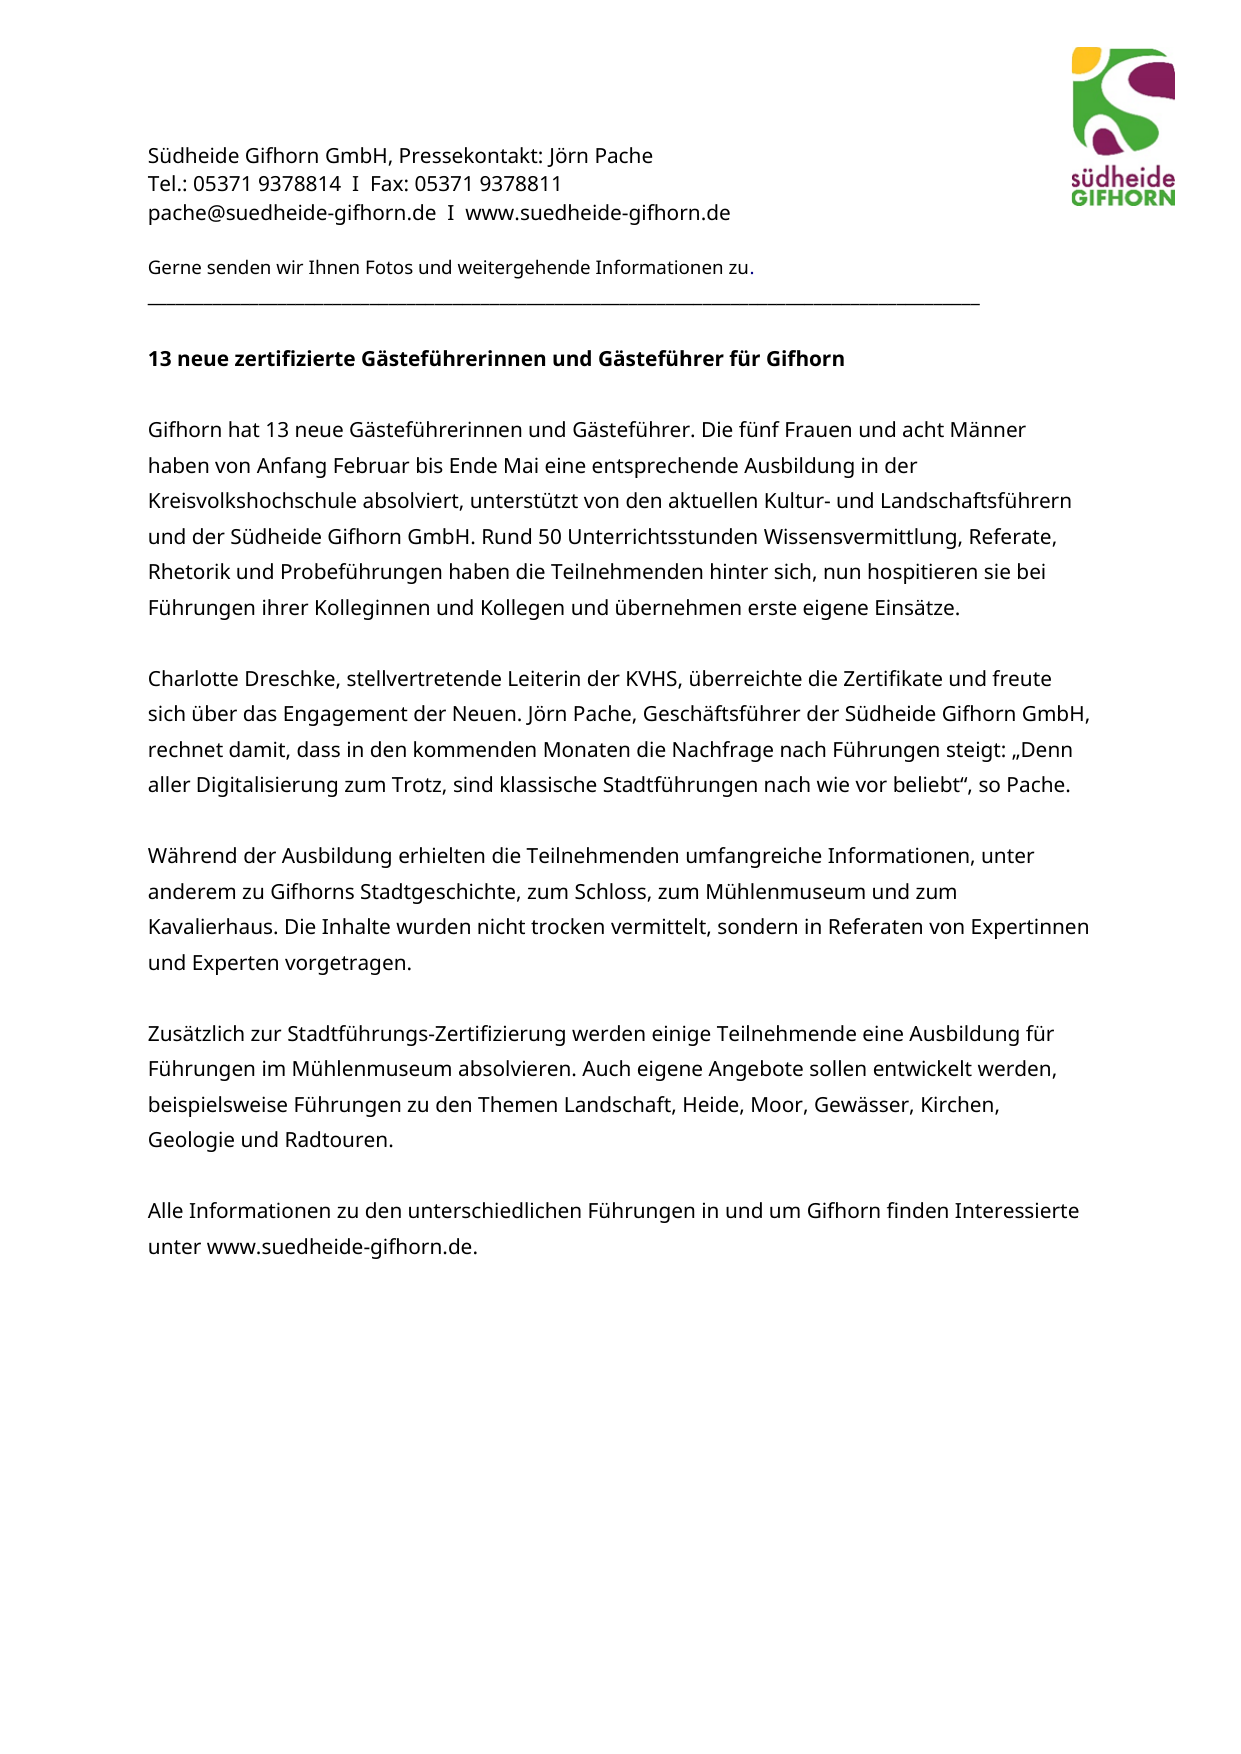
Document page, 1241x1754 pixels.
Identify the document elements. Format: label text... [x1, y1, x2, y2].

text Zusätzlich zur Stadtführungs-Zertifizierung werden einige Teilnehmende eine Ausbildung für Führungen im Mühlenmuseum absolvieren. Auch eigene Angebote sollen entwickelt werden, beispielsweise Führungen zu den Themen Landschaft, Heide, Moor, Gewässer, Kirchen, Geologie und Radtouren. [148, 1019, 1092, 1154]
text 13 neue zertifizierte Gästeführerinnen und Gästeführer für Gifhorn [148, 344, 1092, 373]
text Charlotte Dreschke, stellvertretende Leiterin der KVHS, überreichte die Zertifikate und freute sich über das Engagement der Neuen. Jörn Pache, Geschäftsführer der Südheide Gifhorn GmbH, rechnet damit, dass in den kommenden Monaten die Nachfrage nach Führungen steigt: „Denn aller Digitalisierung zum Trotz, sind klassische Stadtführungen nach wie vor beliebt“, so Pache. [148, 664, 1092, 799]
picture [1071, 47, 1175, 206]
text Tel.: 05371 9378814 I Fax: 05371 9378811 [148, 169, 1092, 198]
text __________________________________________________________________________________________ [148, 280, 1092, 309]
text Alle Informationen zu den unterschiedlichen Führungen in und um Gifhorn finden Interessierte unter www.suedheide-gifhorn.de. [148, 1197, 1092, 1261]
text Gifhorn hat 13 neue Gästeführerinnen und Gästeführer. Die fünf Frauen und acht Männer haben von Anfang Februar bis Ende Mai eine entsprechende Ausbildung in der Kreisvolkshochschule absolviert, unterstützt von den aktuellen Kultur- und Landschaftsführern und der Südheide Gifhorn GmbH. Rund 50 Unterrichtsstunden Wissensvermittlung, Referate, Rhetorik und Probeführungen haben die Teilnehmenden hinter sich, nun hospitieren sie bei Führungen ihrer Kolleginnen und Kollegen und übernehmen erste eigene Einsätze. [148, 415, 1092, 621]
text Während der Ausbildung erhielten die Teilnehmenden umfangreiche Informationen, unter anderem zu Gifhorns Stadtgeschichte, zum Schloss, zum Mühlenmuseum und zum Kavalierhaus. Die Inhalte wurden nicht trocken vermittelt, sondern in Referaten von Expertinnen und Experten vorgetragen. [148, 841, 1092, 976]
text pache@suedheide-gifhorn.de I www.suedheide-gifhorn.de [148, 198, 1092, 226]
text Gerne senden wir Ihnen Fotos und weitergehende Informationen zu. [148, 255, 1138, 280]
text Südheide Gifhorn GmbH, Pressekontakt: Jörn Pache [148, 141, 1092, 169]
